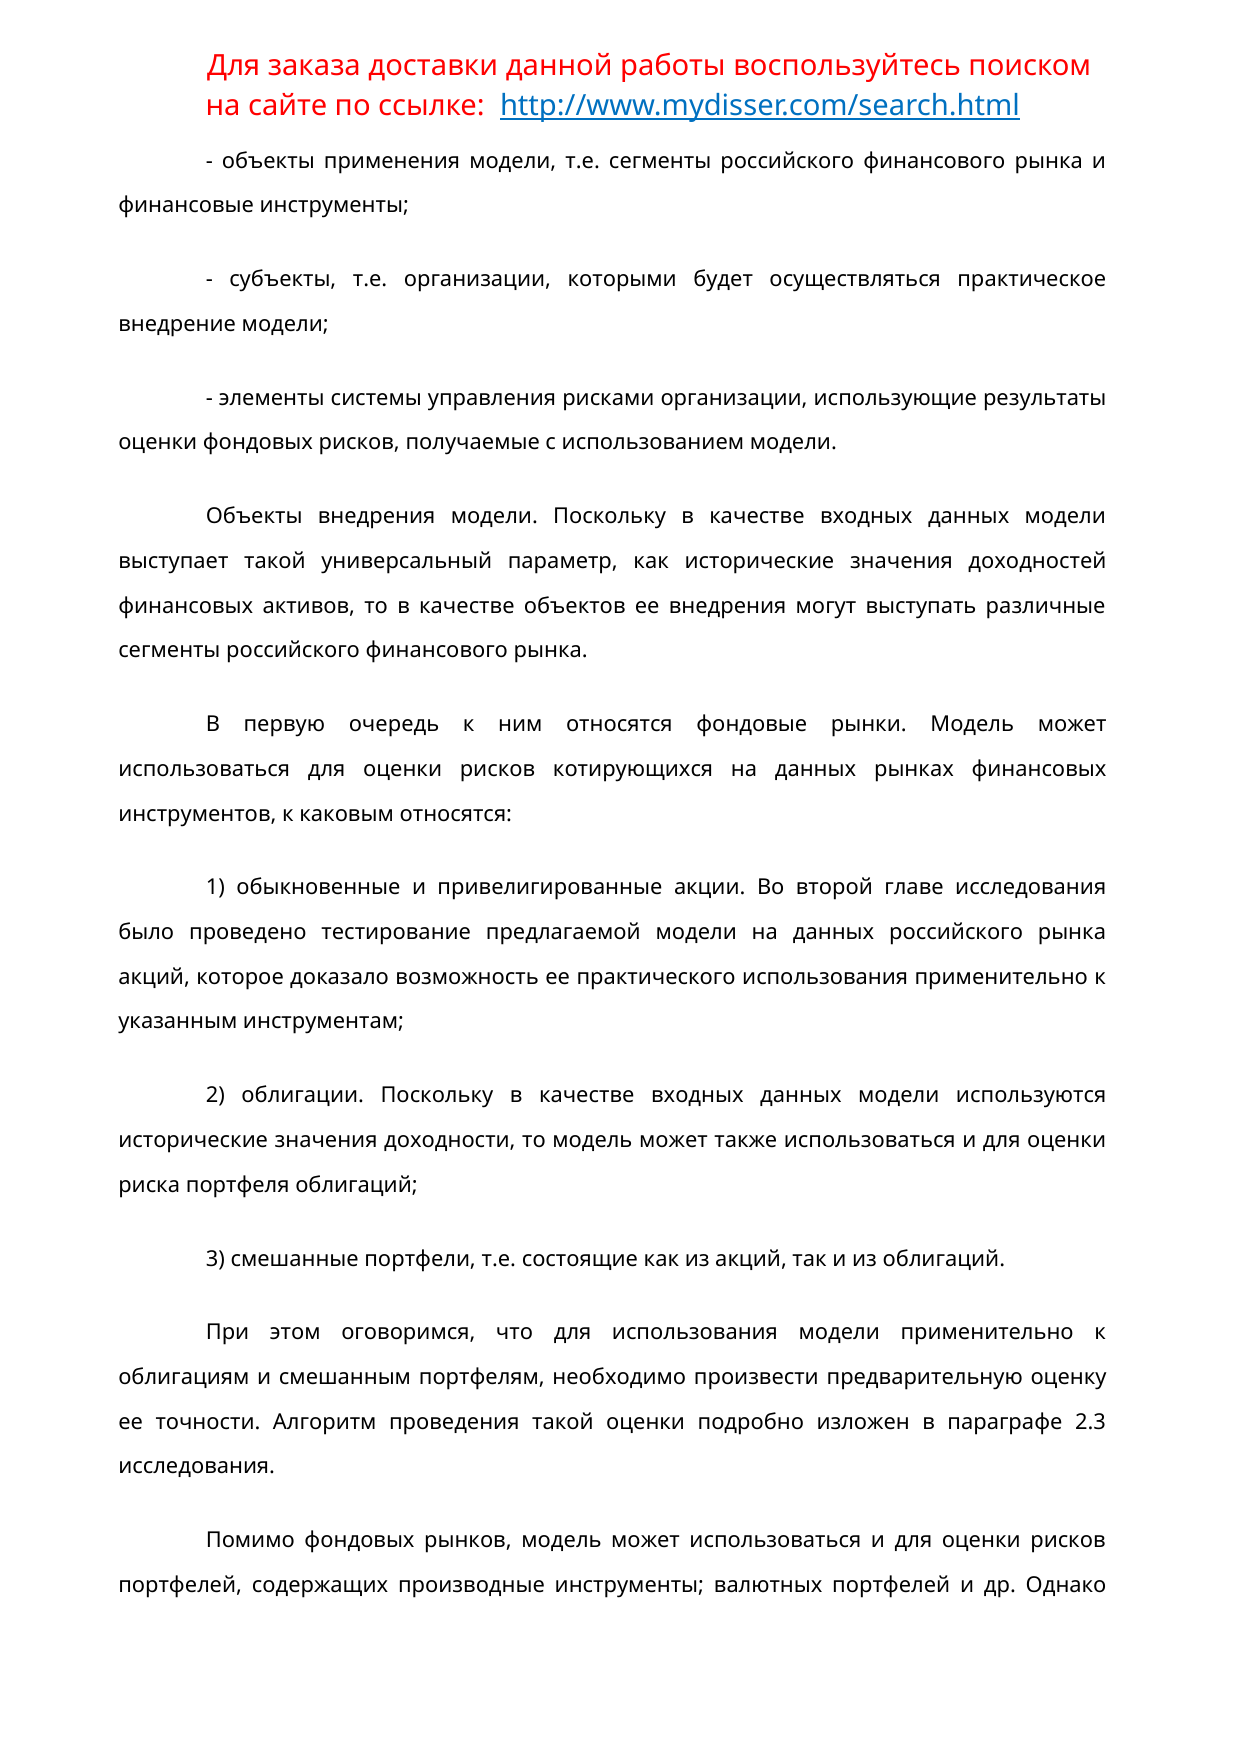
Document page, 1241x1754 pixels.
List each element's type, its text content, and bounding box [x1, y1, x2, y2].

text - субъекты, т.е. организации, которыми будет осуществляться практическое внедрение модели; [118, 263, 1107, 338]
text - объекты применения модели, т.е. сегменты российского финансового рынка и финансовые инструменты; [118, 144, 1107, 219]
text Объекты внедрения модели. Поскольку в качестве входных данных модели выступает такой универсальный параметр, как исторические значения доходностей финансовых активов, то в качестве объектов ее внедрения могут выступать различные сегменты российского финансового рынка. [118, 500, 1107, 664]
text 2) облигации. Поскольку в качестве входных данных модели используются исторические значения доходности, то модель может также использоваться и для оценки риска портфеля облигаций; [118, 1079, 1107, 1198]
text 3) смешанные портфели, т.е. состоящие как из акций, так и из облигаций. [118, 1242, 1107, 1272]
text В первую очередь к ним относятся фондовые рынки. Модель может использоваться для оценки рисков котирующихся на данных рынках финансовых инструментов, к каковым относятся: [118, 708, 1107, 827]
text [118, 1524, 1107, 1599]
text При этом оговоримся, что для использования модели применительно к облигациям и смешанным портфелям, необходимо произвести предварительную оценку ее точности. Алгоритм проведения такой оценки подробно изложен в параграфе 2.3 исследования. [118, 1316, 1107, 1480]
text 1) обыкновенные и привелигированные акции. Во второй главе исследования было проведено тестирование предлагаемой модели на данных российского рынка акций, которое доказало возможность ее практического использования применительно к указанным инструментам; [118, 871, 1107, 1035]
text - элементы системы управления рисками организации, использующие результаты оценки фондовых рисков, получаемые с использованием модели. [118, 382, 1107, 456]
